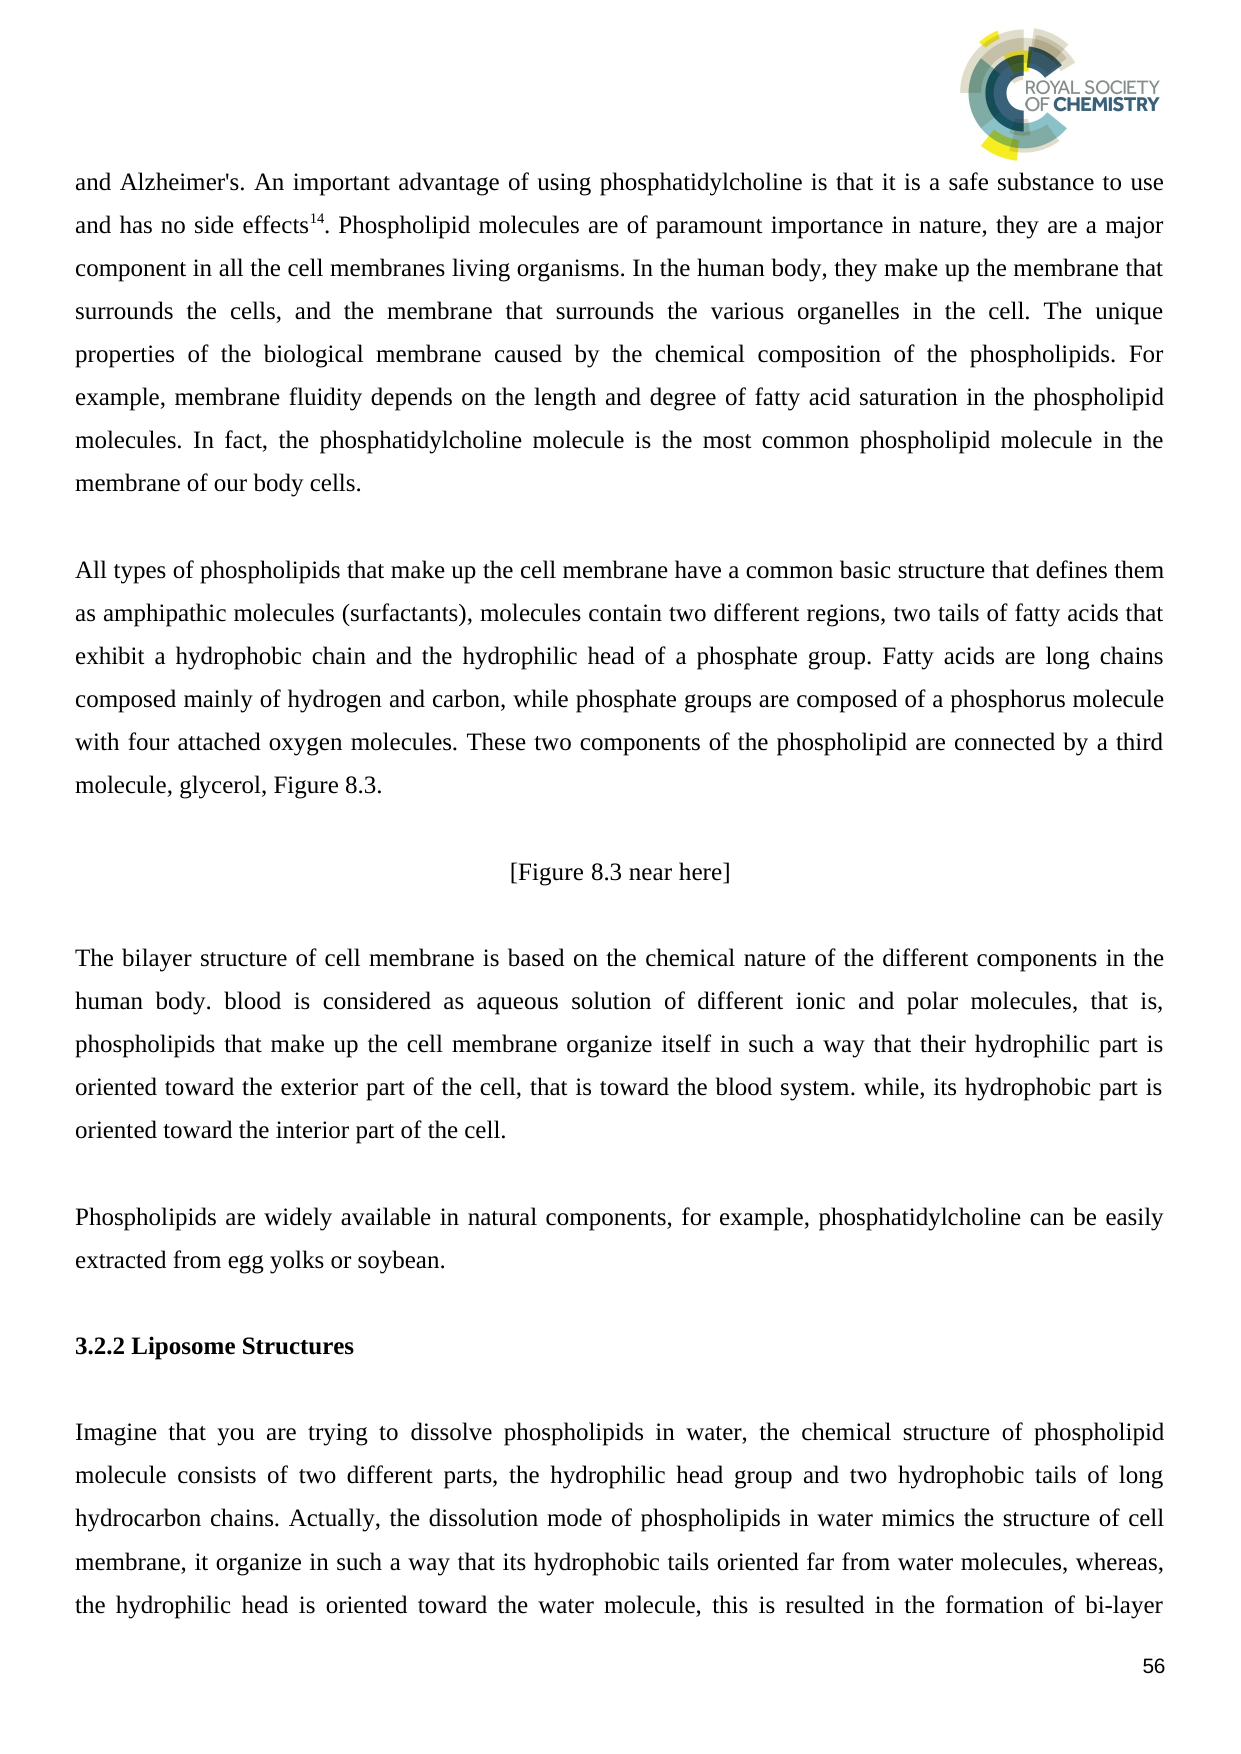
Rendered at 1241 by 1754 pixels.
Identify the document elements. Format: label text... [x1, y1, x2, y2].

text 3.2.2 Liposome Structures [75, 1331, 1165, 1360]
text All types of phospholipids that make up the cell membrane have a common basic structure that defines them as amphipathic molecules (surfactants), molecules contain two different regions, two tails of fatty acids that exhibit a hydrophobic chain and the hydrophilic head of a phosphate group. Fatty acids are long chains composed mainly of hydrogen and carbon, while phosphate groups are composed of a phosphorus molecule with four attached oxygen molecules. These two components of the phospholipid are connected by a third molecule, glycerol, Figure 8.3. [75, 555, 1165, 799]
picture [956, 23, 1166, 167]
text The bilayer structure of cell membrane is based on the chemical nature of the different components in the human body. blood is considered as aqueous solution of different ionic and polar molecules, that is, phospholipids that make up the cell membrane organize itself in such a way that their hydrophilic part is oriented toward the exterior part of the cell, that is toward the blood system. while, its hydrophobic part is oriented toward the interior part of the cell. [75, 943, 1165, 1144]
text Phospholipids are widely available in natural components, for example, phosphatidylcholine can be easily extracted from egg yolks or soybean. [75, 1202, 1165, 1273]
text [Figure 8.3 near here] [75, 857, 1165, 885]
